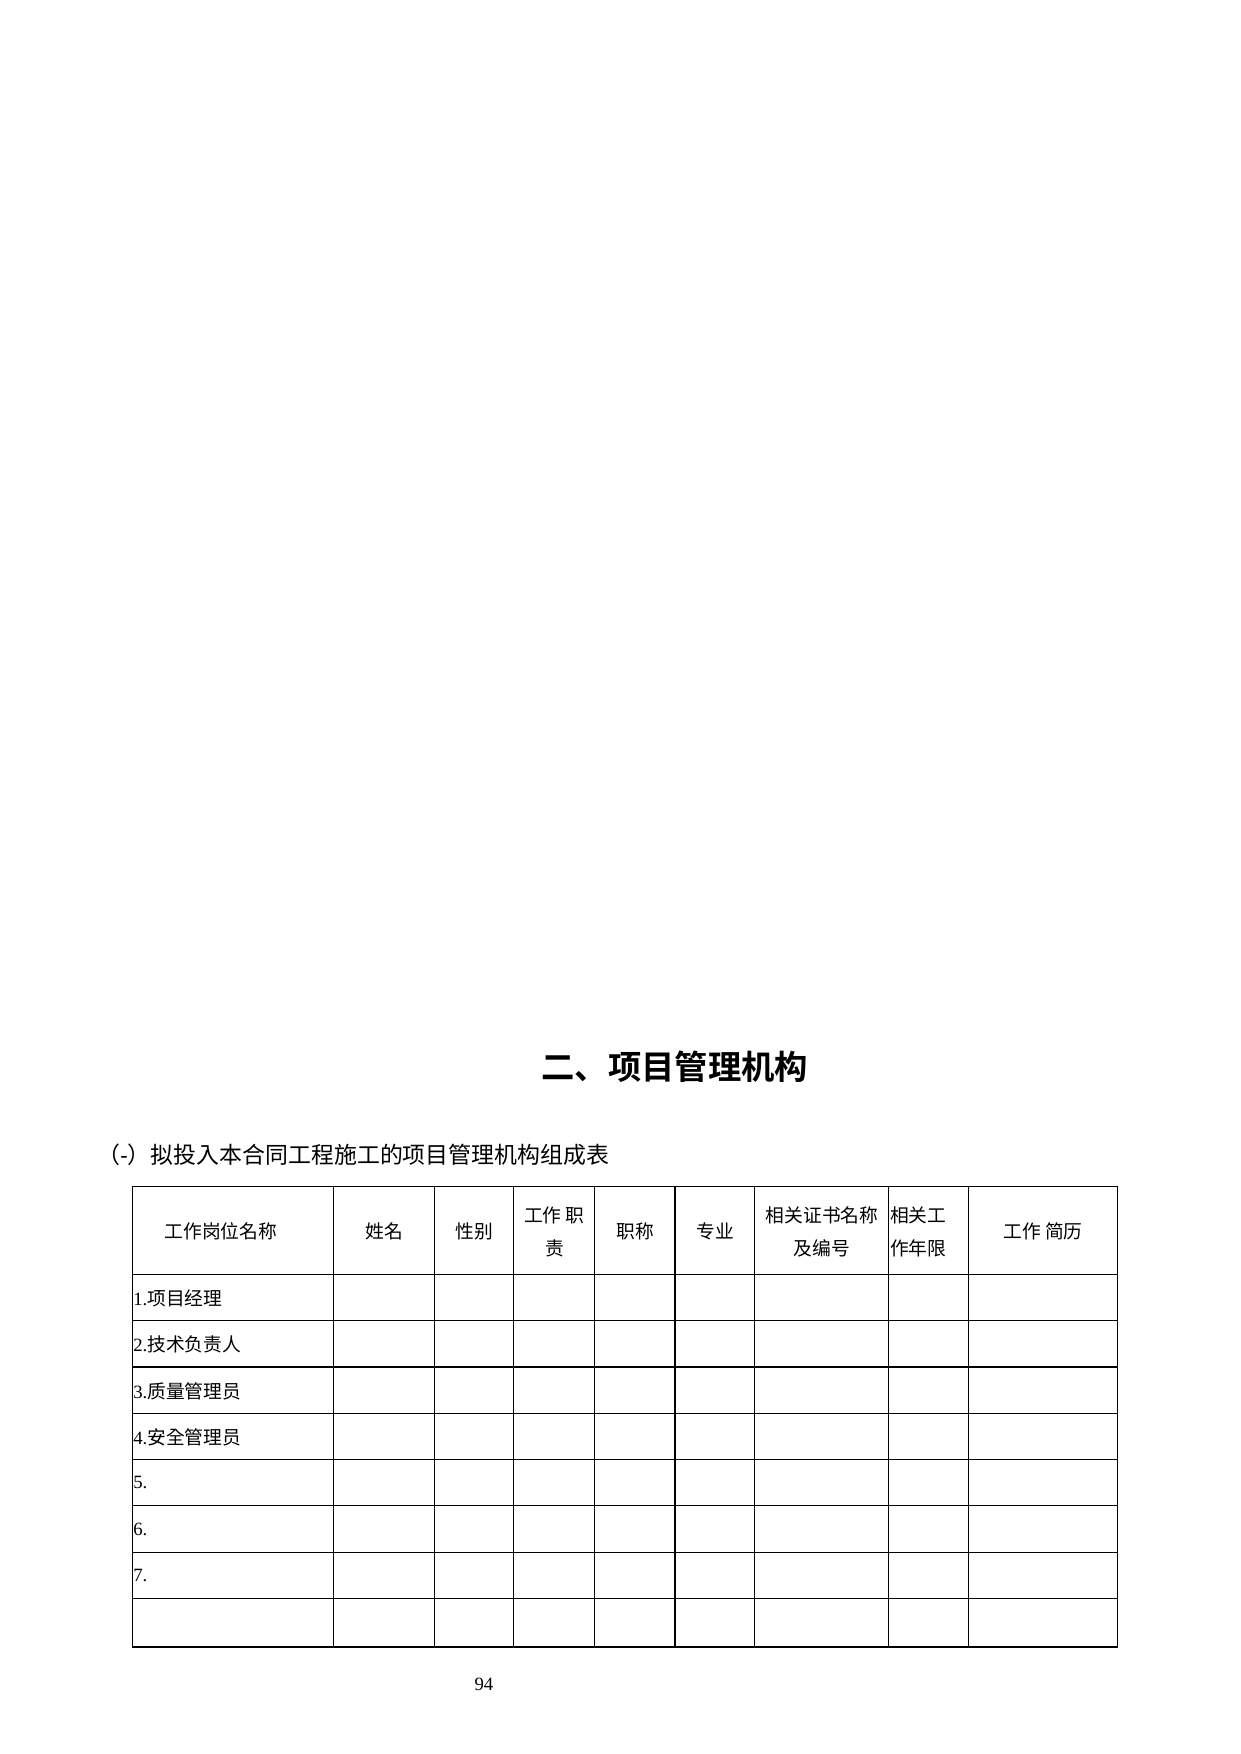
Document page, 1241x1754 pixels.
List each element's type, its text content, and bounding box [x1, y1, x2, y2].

table_header 职称 [595, 1187, 674, 1274]
table_cell [435, 1553, 513, 1598]
table_cell [889, 1506, 968, 1552]
table_cell 5. [133, 1460, 333, 1505]
text （-）拟投入本合同工程施工的项目管理机构组成表 [97, 1121, 1152, 1186]
table_cell 3.质量管理员 [133, 1368, 333, 1412]
table_header 工作 职责 [514, 1187, 594, 1274]
table_cell [676, 1599, 754, 1646]
table_cell [514, 1460, 594, 1505]
table_header 工作岗位名称 [133, 1187, 333, 1274]
table_cell [435, 1599, 513, 1646]
table_cell [514, 1553, 594, 1598]
table_cell [969, 1553, 1117, 1598]
table_header 姓名 [334, 1187, 434, 1274]
table_cell [334, 1460, 434, 1505]
table_cell [676, 1506, 754, 1552]
table_cell [889, 1599, 968, 1646]
table_cell [969, 1414, 1117, 1458]
table_cell 1.项目经理 [133, 1275, 333, 1320]
table_cell [969, 1368, 1117, 1412]
table_cell [755, 1414, 888, 1458]
table_cell [755, 1599, 888, 1646]
table_cell [595, 1553, 674, 1598]
table_cell [133, 1599, 333, 1646]
table_cell [755, 1321, 888, 1366]
table_cell [514, 1506, 594, 1552]
table_cell [889, 1414, 968, 1458]
table_cell [595, 1321, 674, 1366]
table_cell [435, 1275, 513, 1320]
table_cell [755, 1460, 888, 1505]
table_cell [755, 1553, 888, 1598]
table_cell [889, 1321, 968, 1366]
table_cell [595, 1460, 674, 1505]
table_cell [676, 1414, 754, 1458]
table_cell [969, 1506, 1117, 1552]
table_cell [676, 1460, 754, 1505]
table_cell [755, 1275, 888, 1320]
table_cell [889, 1368, 968, 1412]
table_header 相关工 作年限 [889, 1187, 968, 1274]
table_cell 2.技术负责人 [133, 1321, 333, 1366]
table_cell [514, 1368, 594, 1412]
table_cell [334, 1506, 434, 1552]
table_cell [969, 1321, 1117, 1366]
table_cell [334, 1275, 434, 1320]
table_header 相关证书名称 及编号 [755, 1187, 888, 1274]
table_cell 6. [133, 1506, 333, 1552]
table_header 专业 [676, 1187, 754, 1274]
table_cell [969, 1599, 1117, 1646]
table_cell [334, 1414, 434, 1458]
table_cell [514, 1414, 594, 1458]
table_cell [595, 1414, 674, 1458]
table_header 性别 [435, 1187, 513, 1274]
table_cell [514, 1321, 594, 1366]
table_cell [889, 1275, 968, 1320]
table_cell [435, 1368, 513, 1412]
table_cell [755, 1368, 888, 1412]
table_cell [595, 1275, 674, 1320]
table_cell [676, 1275, 754, 1320]
table_cell [889, 1460, 968, 1505]
table_cell [435, 1460, 513, 1505]
table_cell [334, 1599, 434, 1646]
table_cell [969, 1275, 1117, 1320]
table_cell [514, 1275, 594, 1320]
table_cell [514, 1599, 594, 1646]
text 二、项目管理机构 [97, 1032, 1152, 1097]
table_header 工作 简历 [969, 1187, 1117, 1274]
table_cell [676, 1368, 754, 1412]
table_cell [889, 1553, 968, 1598]
table_cell [595, 1599, 674, 1646]
table_cell [676, 1321, 754, 1366]
table_cell [435, 1321, 513, 1366]
table_cell [435, 1506, 513, 1552]
table_cell [334, 1368, 434, 1412]
table_cell [435, 1414, 513, 1458]
table_cell [334, 1321, 434, 1366]
table_cell 7. [133, 1553, 333, 1598]
table_cell [334, 1553, 434, 1598]
table_cell [969, 1460, 1117, 1505]
table_cell [595, 1368, 674, 1412]
table_cell [676, 1553, 754, 1598]
table_cell [595, 1506, 674, 1552]
table_cell [755, 1506, 888, 1552]
table_cell 4.安全管理员 [133, 1414, 333, 1458]
